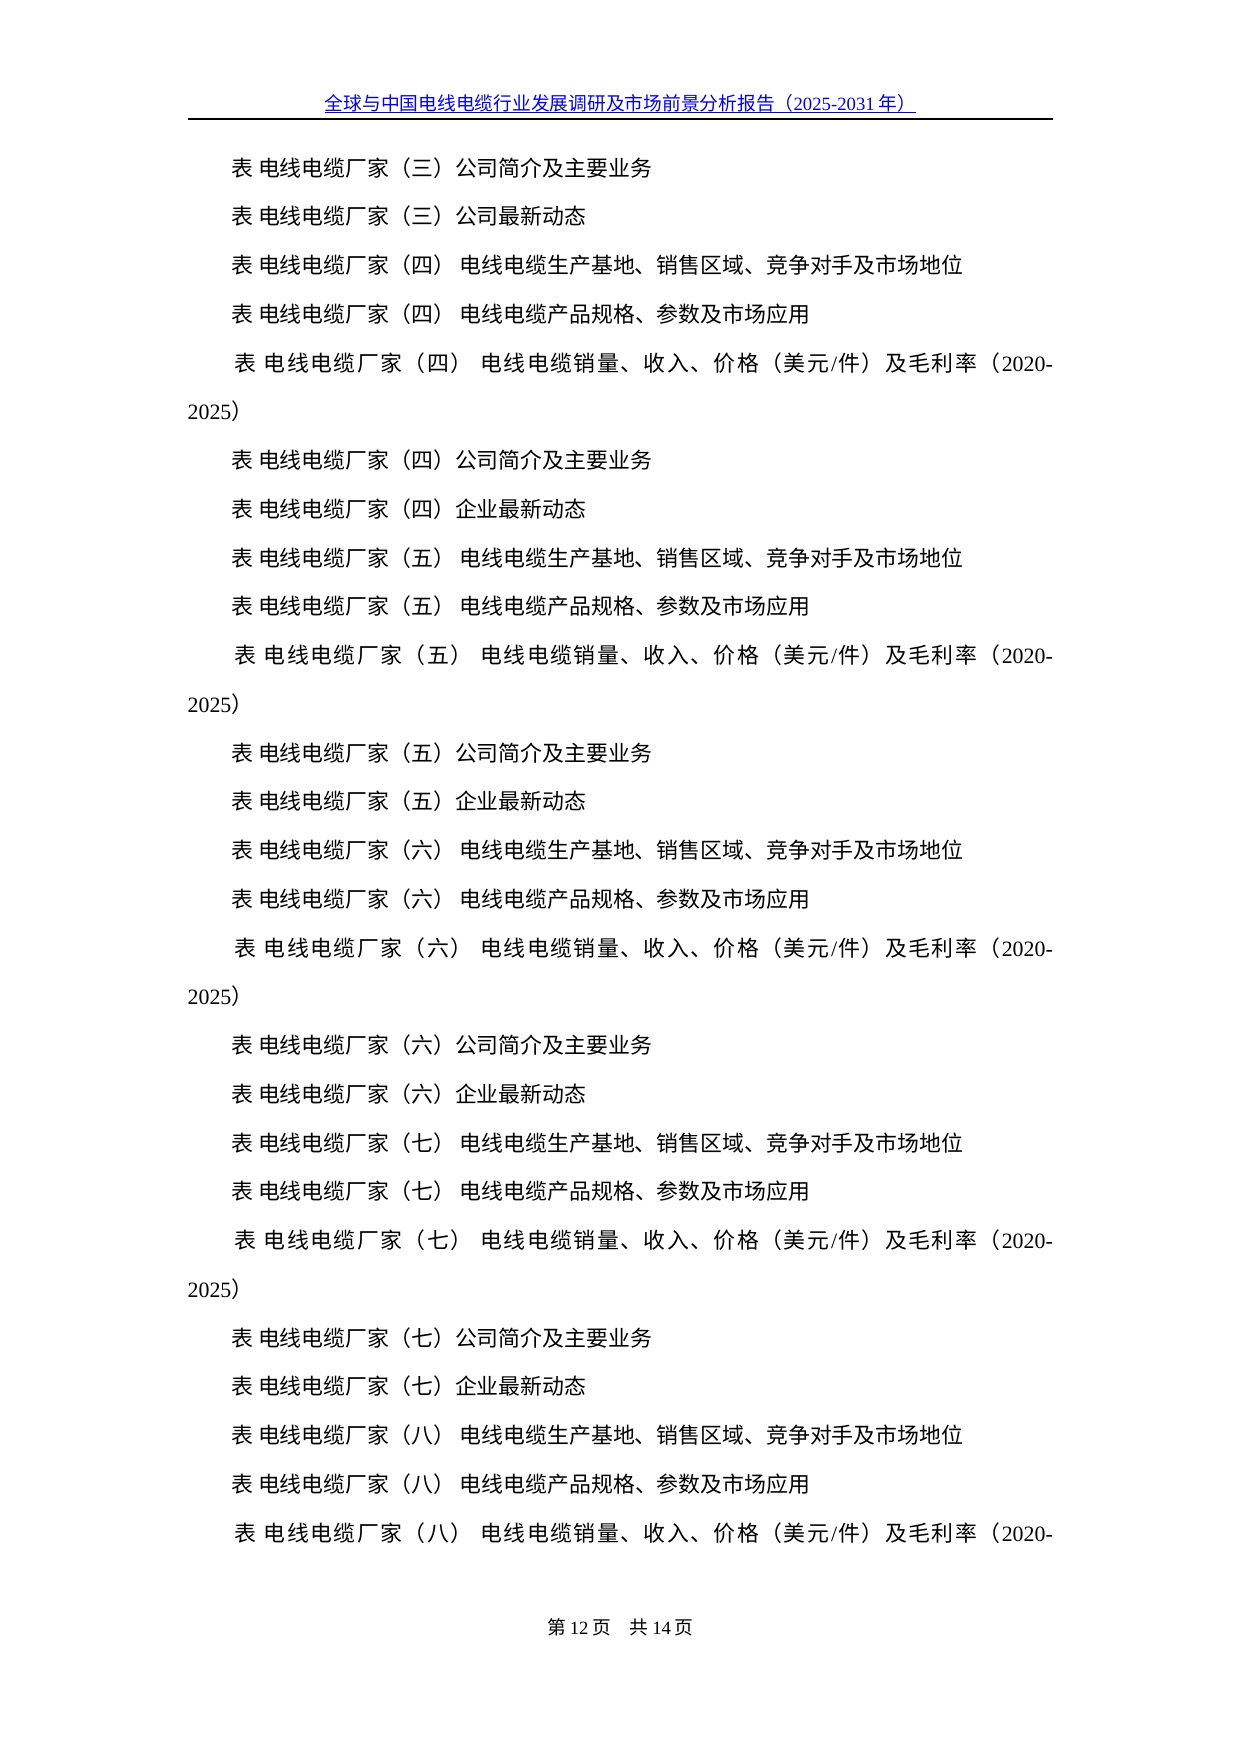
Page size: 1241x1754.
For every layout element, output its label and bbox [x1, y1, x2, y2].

text [187, 150, 1053, 1548]
